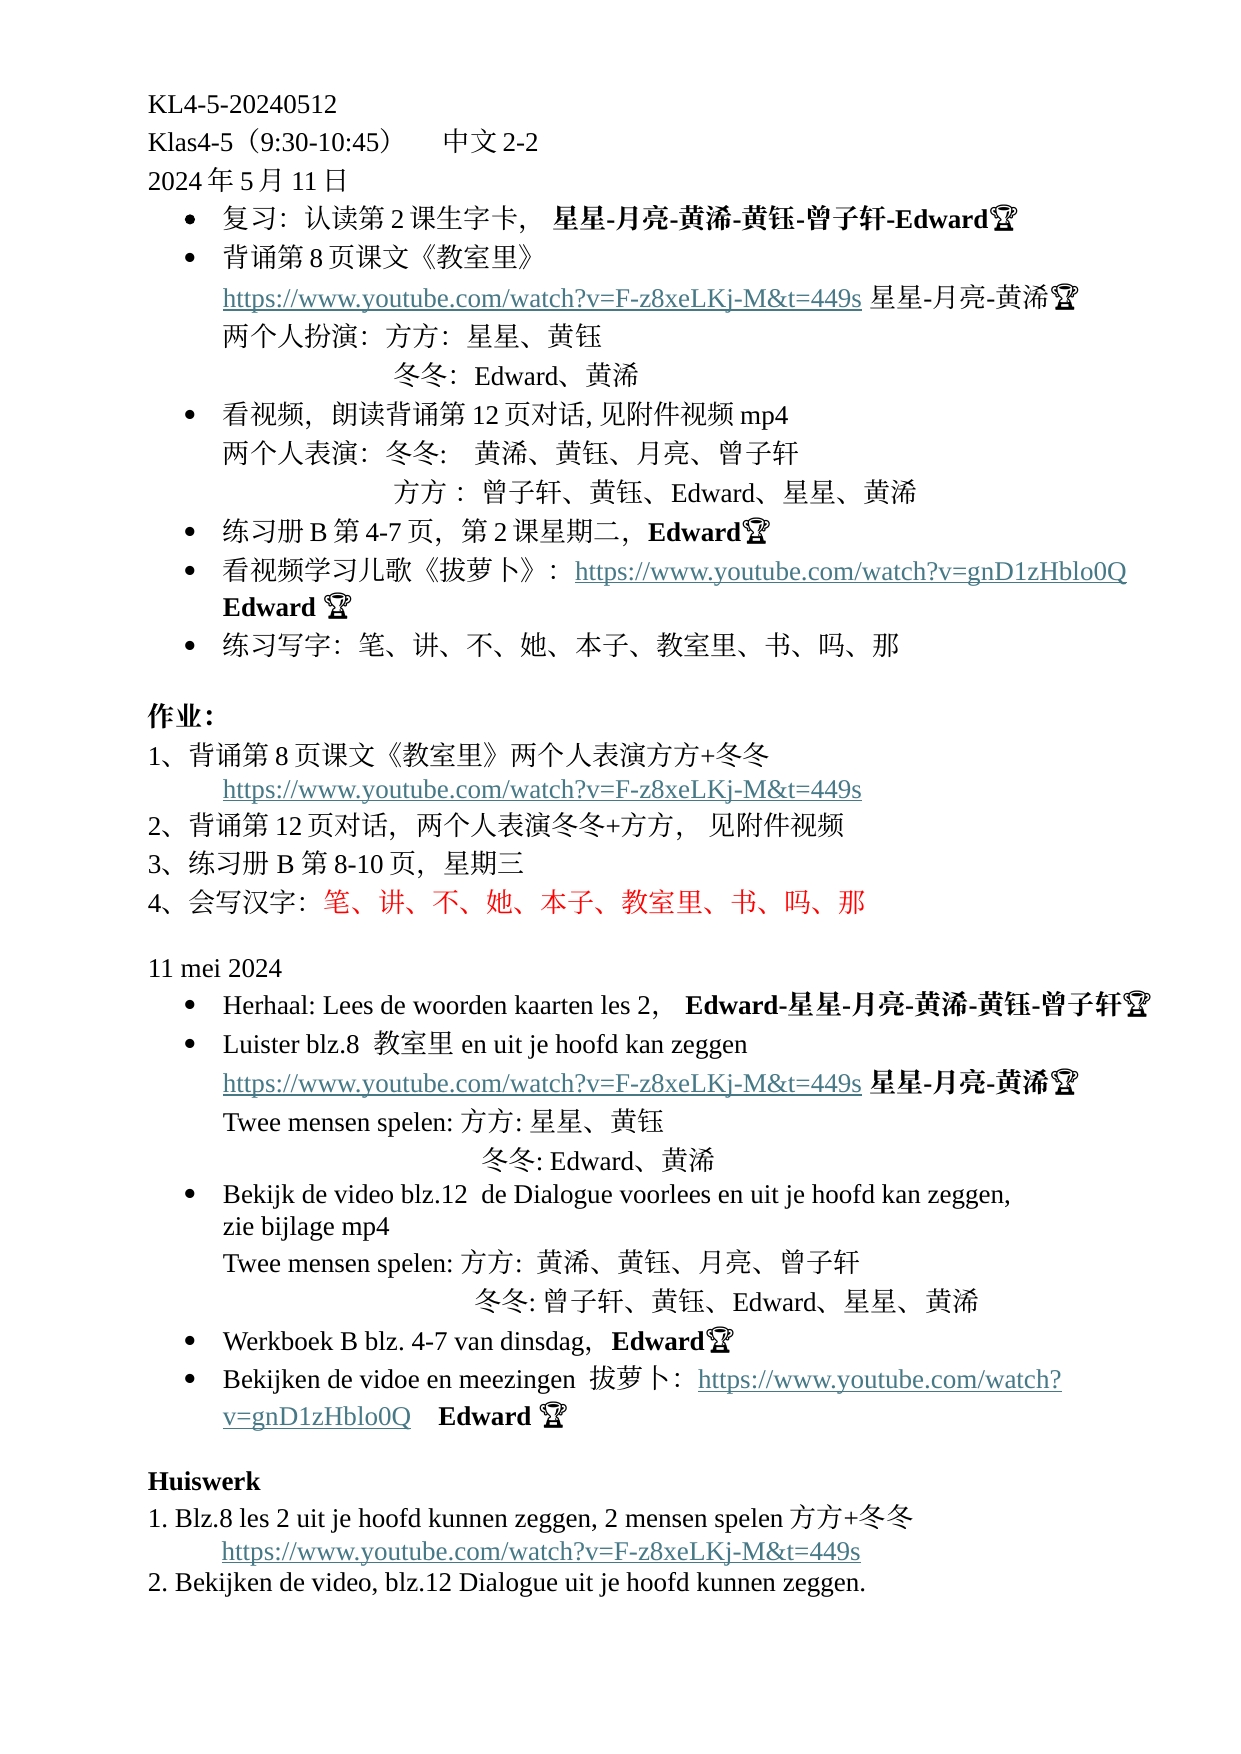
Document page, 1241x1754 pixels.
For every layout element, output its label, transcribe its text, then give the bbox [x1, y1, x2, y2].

text KL4-5-20240512 [148, 89, 1211, 120]
text Huiswerk [148, 1465, 1211, 1496]
list 冬冬：Edward、黄浠 [373, 354, 1211, 393]
list 两个人表演：冬冬: 黄浠、黄钰、月亮、曾子轩 [223, 432, 1211, 471]
list Bekijken de vidoe en meezingen 拔萝卜：https://www.youtube.com/watch?v=gnD1zHblo0Q Edward [185, 1358, 1211, 1434]
list 两个人扮演：方方：星星、黄钰 [223, 315, 1211, 354]
list Twee mensen spelen: 方方: 黄浠、黄钰、月亮、曾子轩 [223, 1241, 1211, 1280]
list zie bijlage mp4 [223, 1210, 1211, 1241]
text 作业： [148, 695, 1211, 734]
text Klas4-5（9:30-10:45） 中文2-2 [148, 120, 1211, 159]
list 冬冬: 曾子轩、黄钰、Edward、星星、黄浠 [373, 1280, 1211, 1319]
text 1、背诵第8页课文《教室里》两个人表演方方+冬冬 [148, 734, 1211, 773]
text 4、会写汉字：笔、讲、不、她、本子、教室里、书、吗、那 [148, 882, 1211, 921]
text 2. Bekijken de video, blz.12 Dialogue uit je hoofd kunnen zeggen. [148, 1566, 1211, 1597]
text 2、背诵第12页对话，两个人表演冬冬+方方， 见附件视频 [148, 804, 1211, 843]
list 复习：认读第2课生字卡， 星星-月亮-黄浠-黄钰-曾子轩-Edward [185, 198, 1211, 237]
list 背诵第8页课文《教室里》 [185, 237, 1211, 276]
list Werkboek B blz. 4-7 van dinsdag，Edward [185, 1319, 1211, 1358]
list Bekijk de video blz.12 de Dialogue voorlees en uit je hoofd kan zeggen, [185, 1178, 1211, 1210]
list Twee mensen spelen: 方方: 星星、黄钰 [223, 1101, 1211, 1139]
list 看视频学习儿歌《拔萝卜》：https://www.youtube.com/watch?v=gnD1zHblo0Q Edward [185, 549, 1211, 625]
list Herhaal: Lees de woorden kaarten les 2， Edward-星星-月亮-黄浠-黄钰-曾子轩 [185, 983, 1211, 1022]
list 练习写字：笔、讲、不、她、本子、教室里、书、吗、那 [185, 625, 1211, 664]
list 练习册B第4-7页，第2课星期二，Edward [185, 510, 1211, 549]
list https://www.youtube.com/watch?v=F-z8xeLKj-M&t=449s [223, 773, 1211, 804]
list 方方 ：曾子轩、黄钰、Edward、星星、黄浠 [373, 471, 1211, 510]
list Luister blz.8 教室里 en uit je hoofd kan zeggen [185, 1022, 1211, 1061]
list 看视频，朗读背诵第12页对话, 见附件视频mp4 [185, 393, 1211, 432]
list 冬冬: Edward、黄浠 [448, 1139, 1211, 1178]
list https://www.youtube.com/watch?v=F-z8xeLKj-M&t=449s 星星-月亮-黄浠 [223, 1061, 1211, 1101]
text 2024年5月11日 [148, 159, 1211, 198]
list https://www.youtube.com/watch?v=F-z8xeLKj-M&t=449s 星星-月亮-黄浠 [223, 276, 1211, 315]
text 3、练习册 B 第8-10页，星期三 [148, 843, 1211, 882]
text 11 mei 2024 [148, 952, 1211, 983]
text 1. Blz.8 les 2 uit je hoofd kunnen zeggen, 2 mensen spelen方方+冬冬 https://www.youtube.com/watch?v=F-z8xeLKj-M&t=449s [148, 1496, 1211, 1566]
